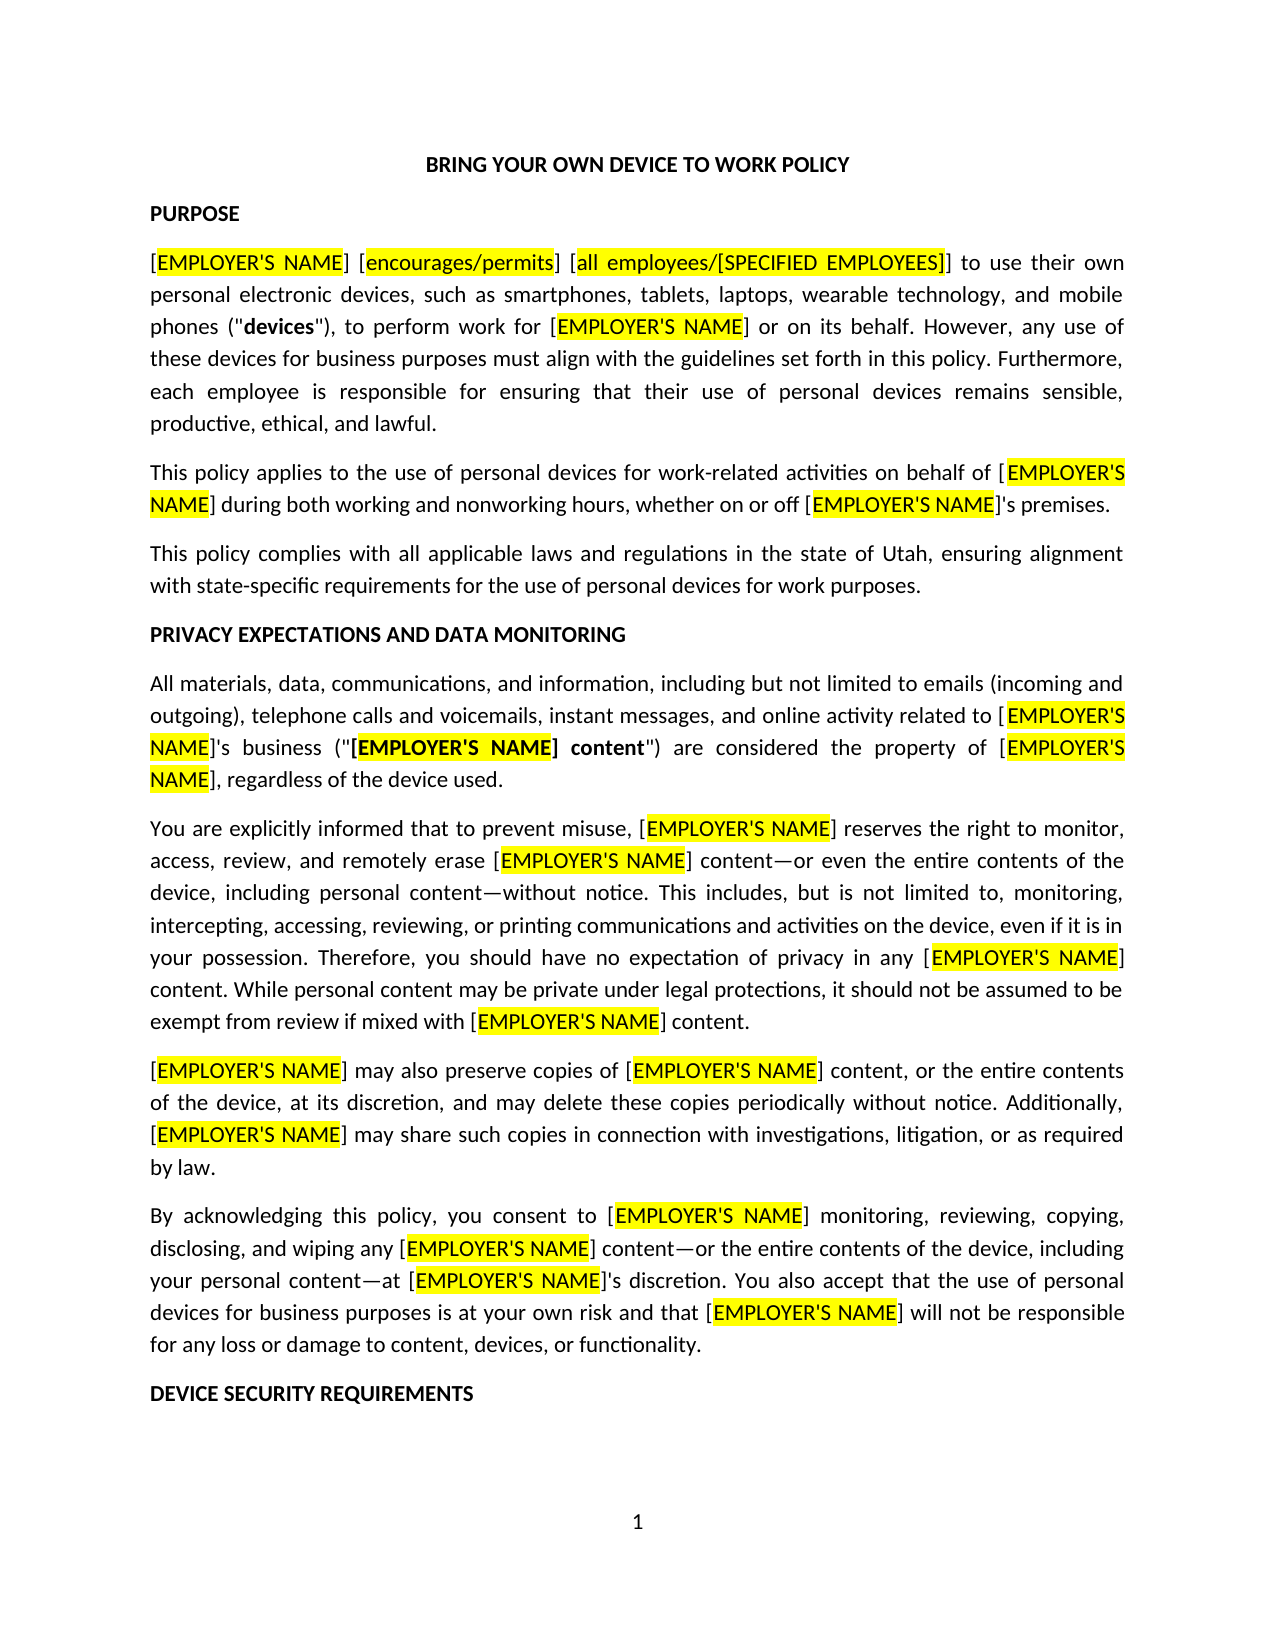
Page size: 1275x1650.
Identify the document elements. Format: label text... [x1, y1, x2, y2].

text This policy applies to the use of personal devices for work-related activities on behalf of [EMPLOYER'S NAME] during both working and nonworking hours, whether on or off [EMPLOYER'S NAME]'s premises. [150, 458, 1125, 518]
text PRIVACY EXPECTATIONS AND DATA MONITORING [150, 620, 1125, 648]
text BRING YOUR OWN DEVICE TO WORK POLICY [150, 150, 1125, 178]
text [EMPLOYER'S NAME] [encourages/permits] [all employees/[SPECIFIED EMPLOYEES]] to use their own personal electronic devices, such as smartphones, tablets, laptops, wearable technology, and mobile phones ("devices"), to perform work for [EMPLOYER'S NAME] or on its behalf. However, any use of these devices for business purposes must align with the guidelines set forth in this policy. Furthermore, each employee is responsible for ensuring that their use of personal devices remains sensible, productive, ethical, and lawful. [150, 248, 1125, 437]
text By acknowledging this policy, you consent to [EMPLOYER'S NAME] monitoring, reviewing, copying, disclosing, and wiping any [EMPLOYER'S NAME] content—or the entire contents of the device, including your personal content—at [EMPLOYER'S NAME]'s discretion. You also accept that the use of personal devices for business purposes is at your own risk and that [EMPLOYER'S NAME] will not be responsible for any loss or damage to content, devices, or functionality. [150, 1202, 1125, 1358]
text [EMPLOYER'S NAME] may also preserve copies of [EMPLOYER'S NAME] content, or the entire contents of the device, at its discretion, and may delete these copies periodically without notice. Additionally, [EMPLOYER'S NAME] may share such copies in connection with investigations, litigation, or as required by law. [150, 1056, 1125, 1181]
text DEVICE SECURITY REQUIREMENTS [150, 1379, 1125, 1407]
text You are explicitly informed that to prevent misuse, [EMPLOYER'S NAME] reserves the right to monitor, access, review, and remotely erase [EMPLOYER'S NAME] content—or even the entire contents of the device, including personal content—without notice. This includes, but is not limited to, monitoring, intercepting, accessing, reviewing, or printing communications and activities on the device, even if it is in your possession. Therefore, you should have no expectation of privacy in any [EMPLOYER'S NAME] content. While personal content may be private under legal protections, it should not be assumed to be exempt from review if mixed with [EMPLOYER'S NAME] content. [150, 814, 1125, 1035]
text This policy complies with all applicable laws and regulations in the state of Utah, ensuring alignment with state-specific requirements for the use of personal devices for work purposes. [150, 539, 1125, 599]
text All materials, data, communications, and information, including but not limited to emails (incoming and outgoing), telephone calls and voicemails, instant messages, and online activity related to [EMPLOYER'S NAME]'s business ("[EMPLOYER'S NAME] content") are considered the property of [EMPLOYER'S NAME], regardless of the device used. [150, 669, 1125, 793]
text PURPOSE [150, 199, 1125, 227]
